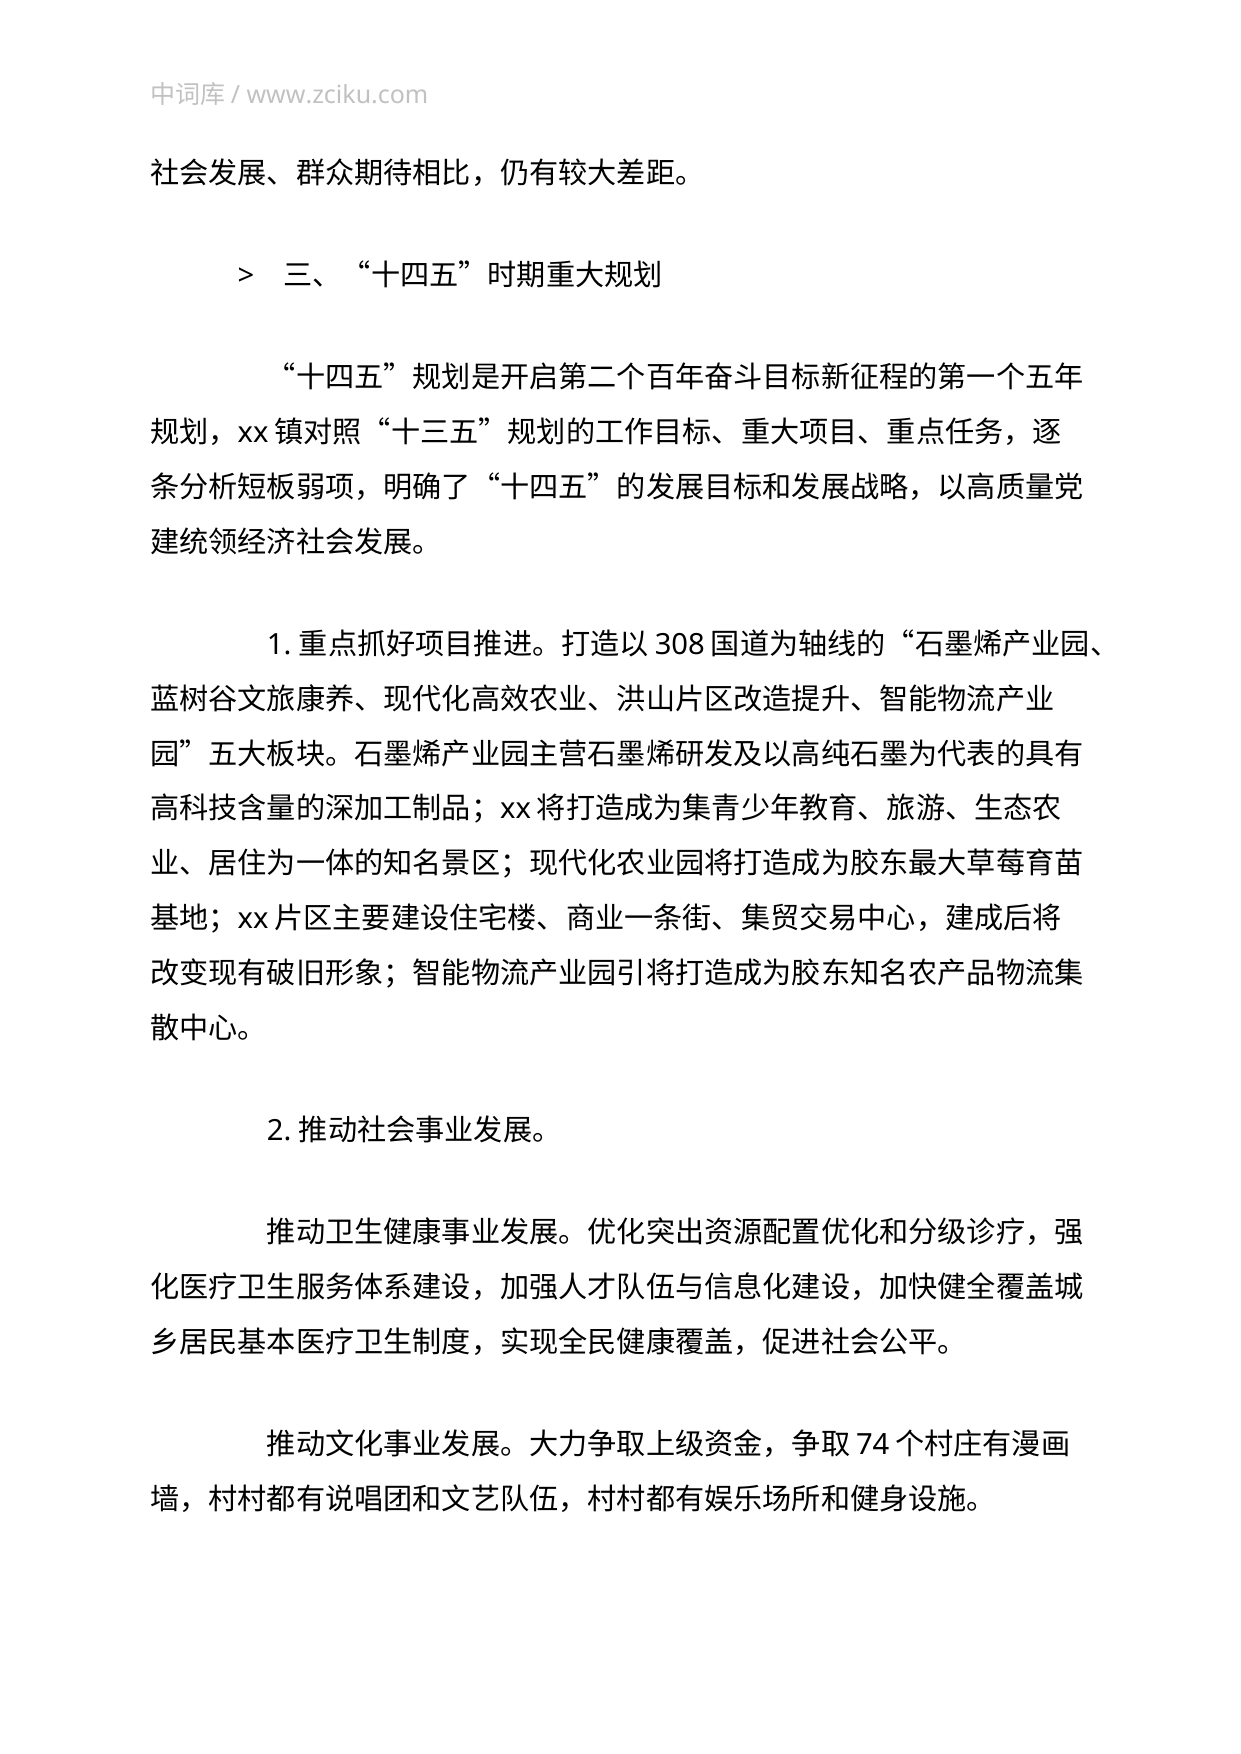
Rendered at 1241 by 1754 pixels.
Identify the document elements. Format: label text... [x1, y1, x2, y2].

text 推动卫生健康事业发展。优化突出资源配置优化和分级诊疗，强化医疗卫生服务体系建设，加强人才队伍与信息化建设，加快健全覆盖城乡居民基本医疗卫生制度，实现全民健康覆盖，促进社会公平。 [150, 1209, 1090, 1361]
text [150, 150, 1090, 192]
text “十四五”规划是开启第二个百年奋斗目标新征程的第一个五年规划，xx镇对照“十三五”规划的工作目标、重大项目、重点任务，逐条分析短板弱项，明确了“十四五”的发展目标和发展战略，以高质量党建统领经济社会发展。 [150, 354, 1090, 561]
text 1. 重点抓好项目推进。打造以308国道为轴线的“石墨烯产业园、蓝树谷文旅康养、现代化高效农业、洪山片区改造提升、智能物流产业园”五大板块。石墨烯产业园主营石墨烯研发及以高纯石墨为代表的具有高科技含量的深加工制品；xx将打造成为集青少年教育、旅游、生态农业、居住为一体的知名景区；现代化农业园将打造成为胶东最大草莓育苗基地；xx片区主要建设住宅楼、商业一条街、集贸交易中心，建成后将改变现有破旧形象；智能物流产业园引将打造成为胶东知名农产品物流集散中心。 [150, 620, 1090, 1047]
text > 三、“十四五”时期重大规划 [150, 252, 1090, 294]
text 2. 推动社会事业发展。 [150, 1107, 1090, 1149]
text 推动文化事业发展。大力争取上级资金，争取74个村庄有漫画墙，村村都有说唱团和文艺队伍，村村都有娱乐场所和健身设施。 [150, 1420, 1090, 1517]
